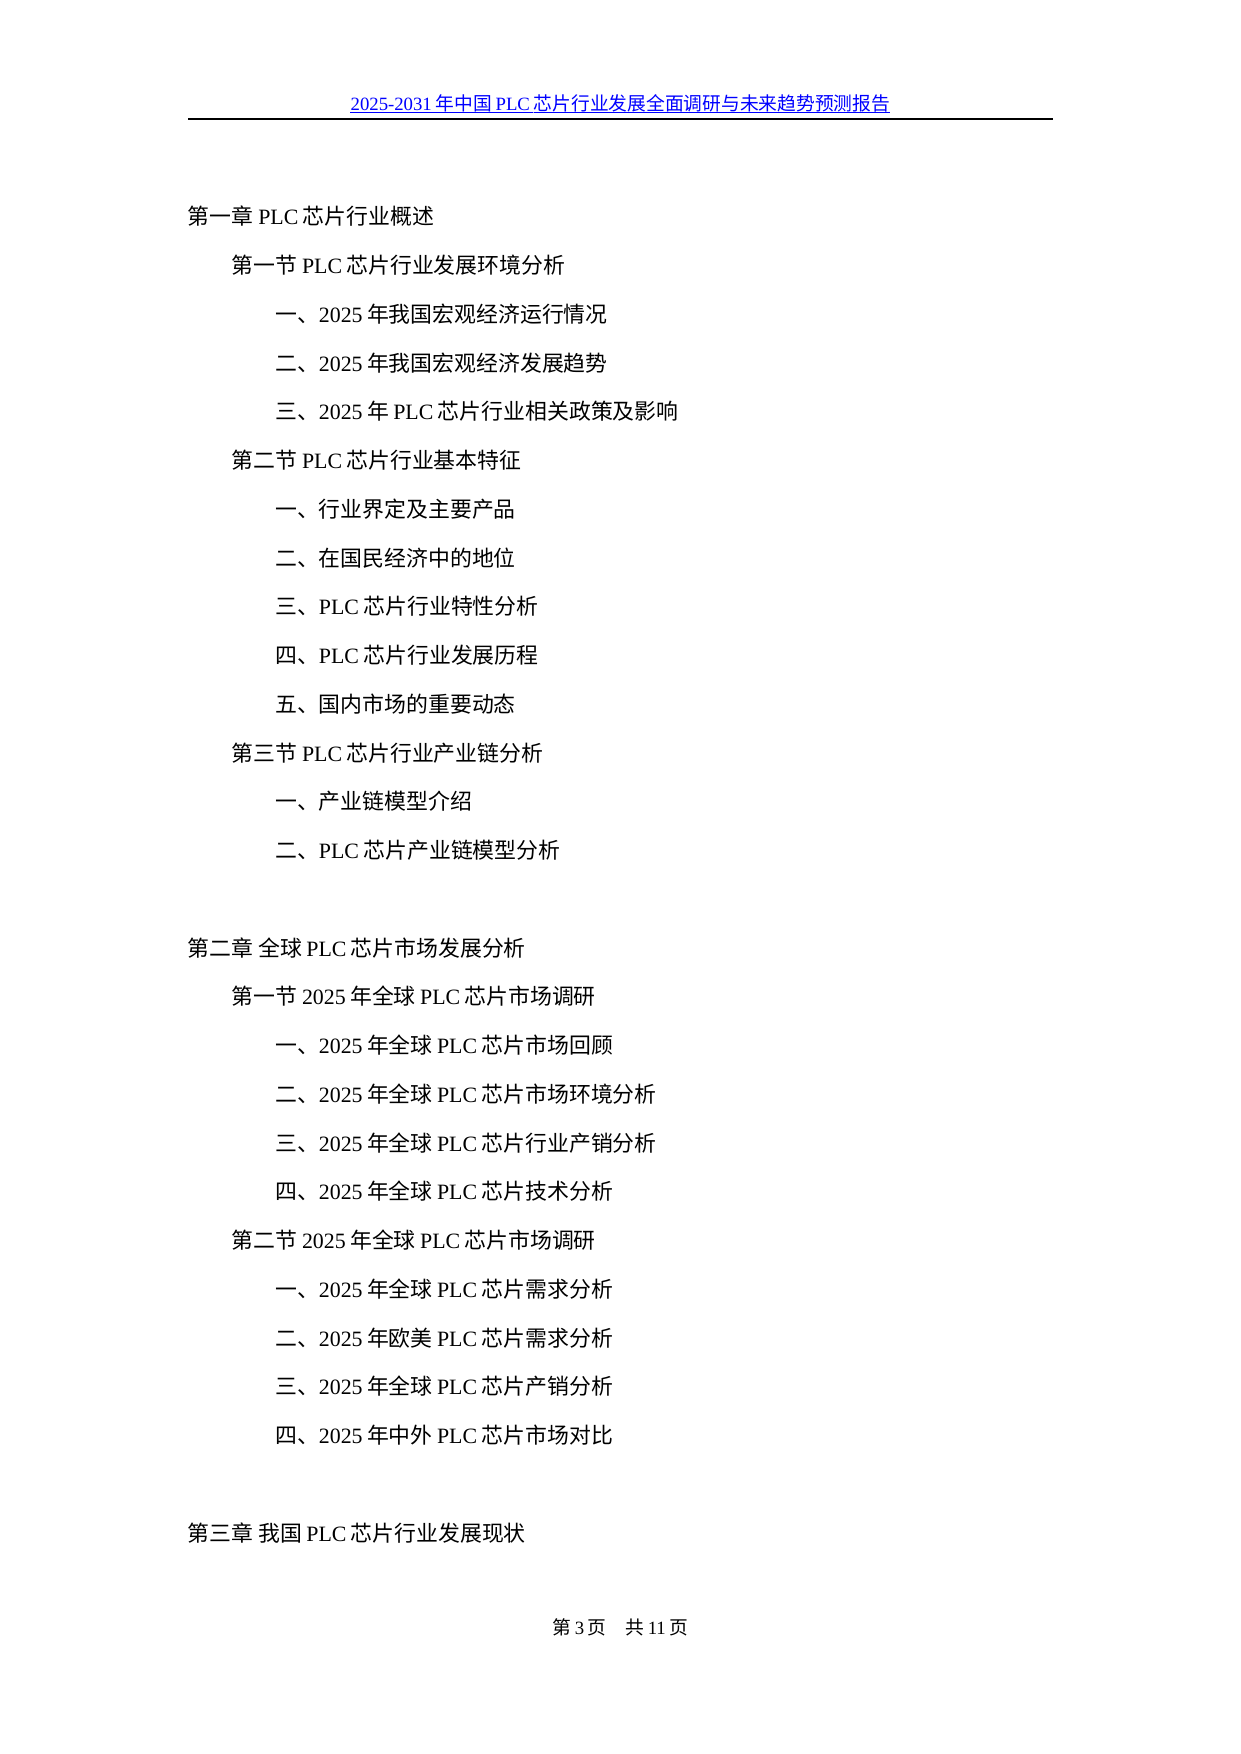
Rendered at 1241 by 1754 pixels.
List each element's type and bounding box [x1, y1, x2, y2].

text [187, 150, 1053, 1548]
